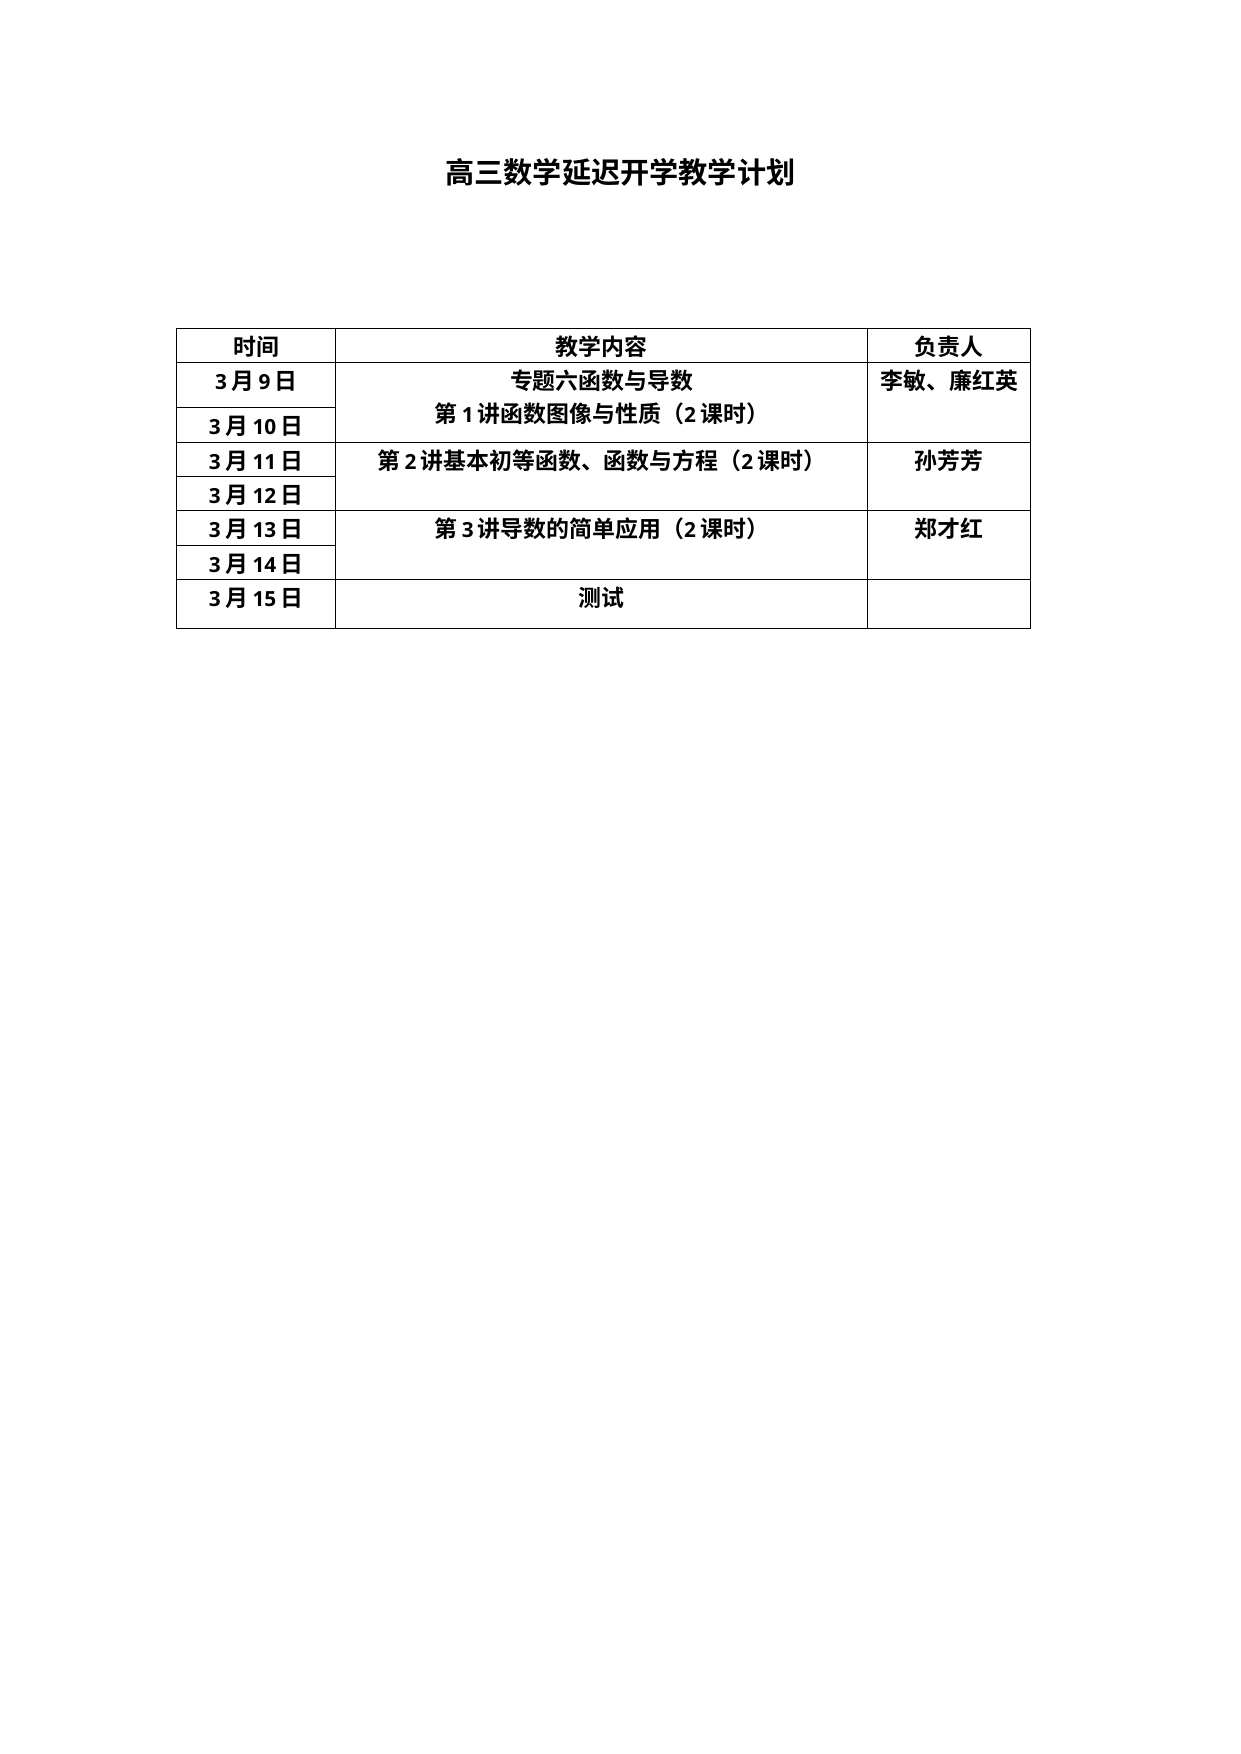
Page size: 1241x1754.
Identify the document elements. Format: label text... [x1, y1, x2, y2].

table_header 时间 [177, 329, 335, 362]
table_header 教学内容 [336, 329, 867, 362]
table_cell 专题六函数与导数 第1讲函数图像与性质（2课时） [336, 363, 867, 442]
table_cell 3月10日 [177, 408, 335, 442]
table_cell 郑才红 [868, 511, 1030, 579]
table_cell 3月14日 [177, 546, 335, 579]
table_cell 3月11日 [177, 443, 335, 476]
table_header 负责人 [868, 329, 1030, 362]
table_cell 测试 [336, 580, 867, 628]
table_cell 第3讲导数的简单应用（2课时） [336, 511, 867, 579]
text 高三数学延迟开学教学计划 [187, 150, 1053, 192]
table_cell [868, 580, 1030, 628]
table_cell 李敏、廉红英 [868, 363, 1030, 442]
table_cell 3月15日 [177, 580, 335, 628]
table_cell 孙芳芳 [868, 443, 1030, 510]
table_cell 第2讲基本初等函数、函数与方程（2课时） [336, 443, 867, 510]
table_cell 3月13日 [177, 511, 335, 544]
table_cell 3月9日 [177, 363, 335, 407]
table_cell 3月12日 [177, 477, 335, 510]
